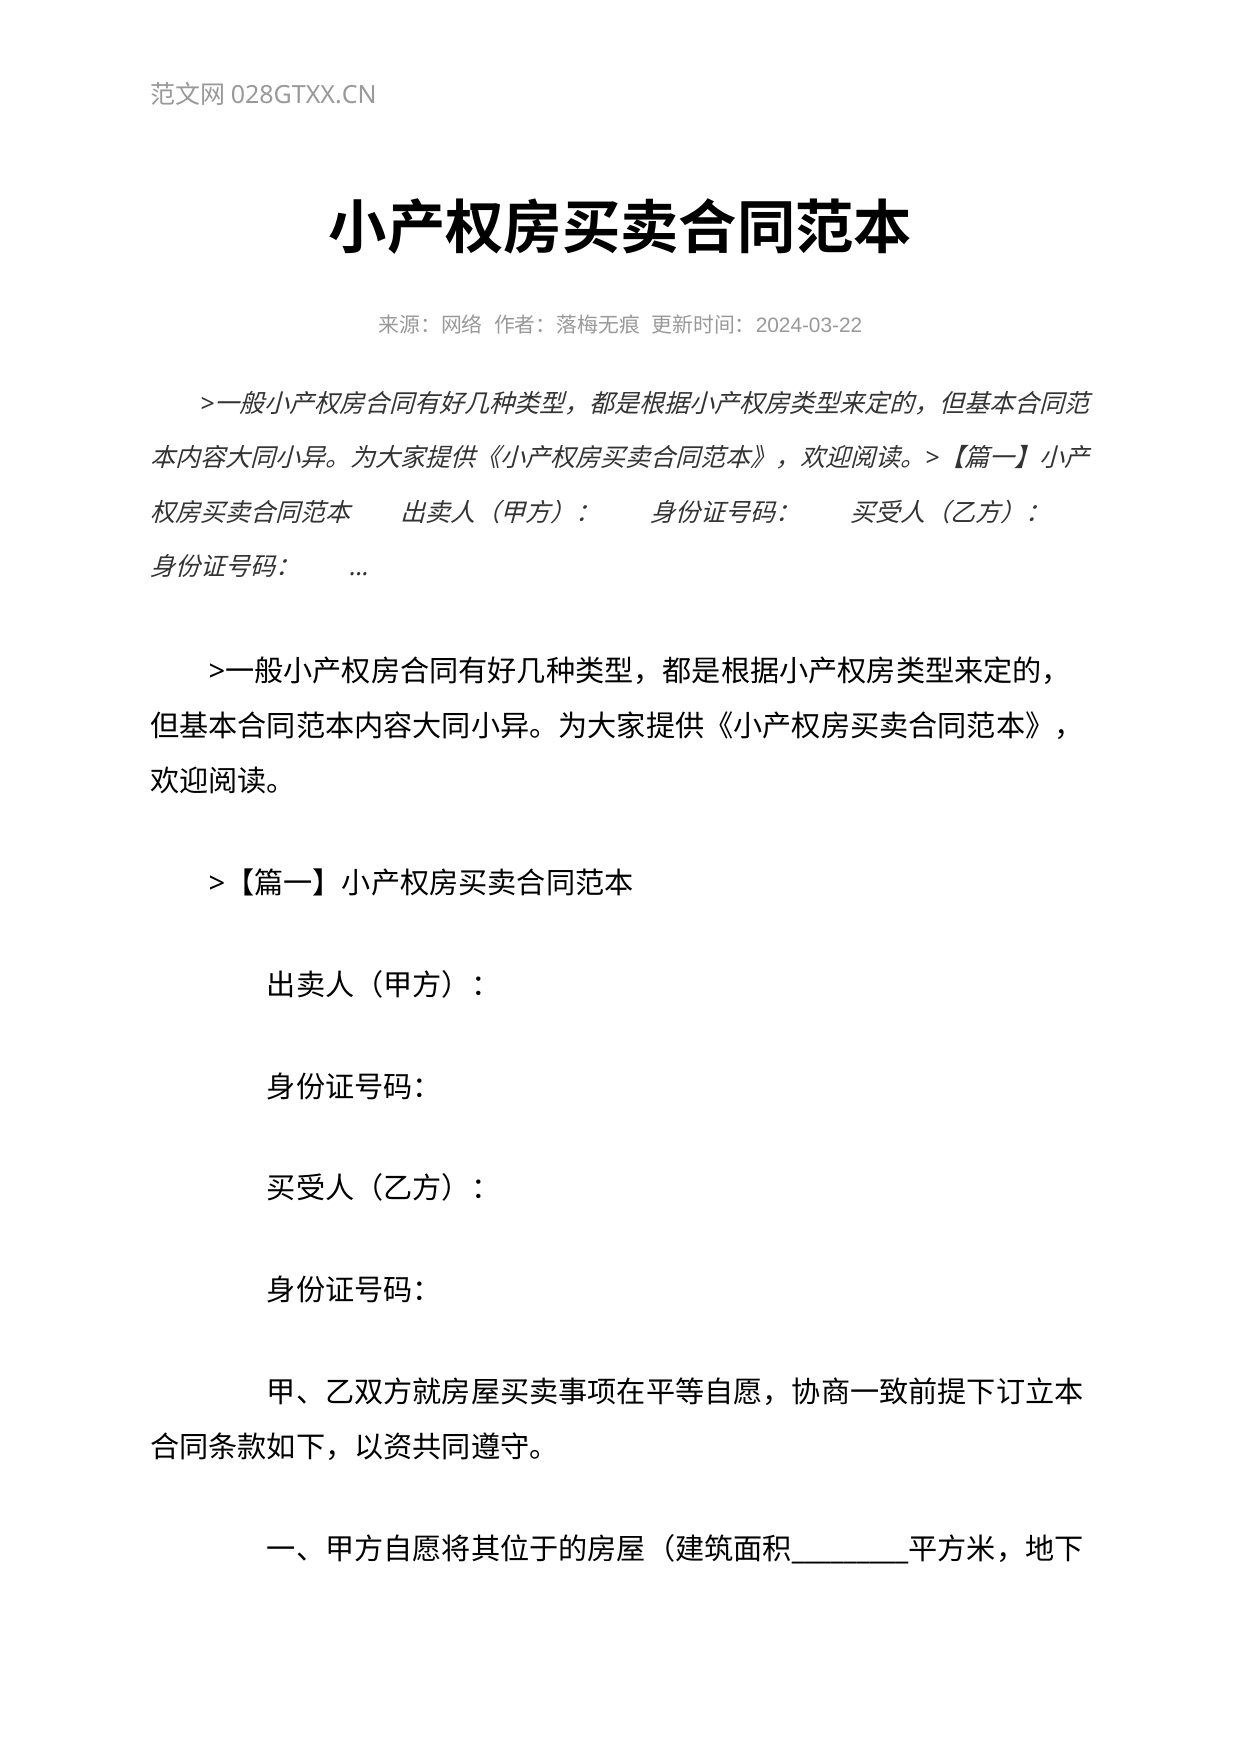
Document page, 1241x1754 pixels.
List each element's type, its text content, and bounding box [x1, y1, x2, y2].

text 甲、乙双方就房屋买卖事项在平等自愿，协商一致前提下订立本合同条款如下，以资共同遵守。 [150, 1368, 1090, 1466]
text 买受人（乙方）： [150, 1165, 1090, 1207]
text 身份证号码： [150, 1063, 1090, 1106]
text 来源：网络 作者：落梅无痕 更新时间：2024-03-22 [150, 313, 1090, 337]
text >【篇一】小产权房买卖合同范本 [150, 859, 1090, 902]
text 出卖人（甲方）： [150, 961, 1090, 1004]
subtitle 小产权房买卖合同范本 [150, 181, 1090, 266]
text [150, 1525, 1090, 1568]
text >一般小产权房合同有好几种类型，都是根据小产权房类型来定的，但基本合同范本内容大同小异。为大家提供《小产权房买卖合同范本》，欢迎阅读。>【篇一】小产权房买卖合同范本 出卖人（甲方）： 身份证号码： 买受人（乙方）： 身份证号码： ... [150, 383, 1090, 583]
text 身份证号码： [150, 1267, 1090, 1309]
text >一般小产权房合同有好几种类型，都是根据小产权房类型来定的，但基本合同范本内容大同小异。为大家提供《小产权房买卖合同范本》，欢迎阅读。 [150, 648, 1090, 800]
